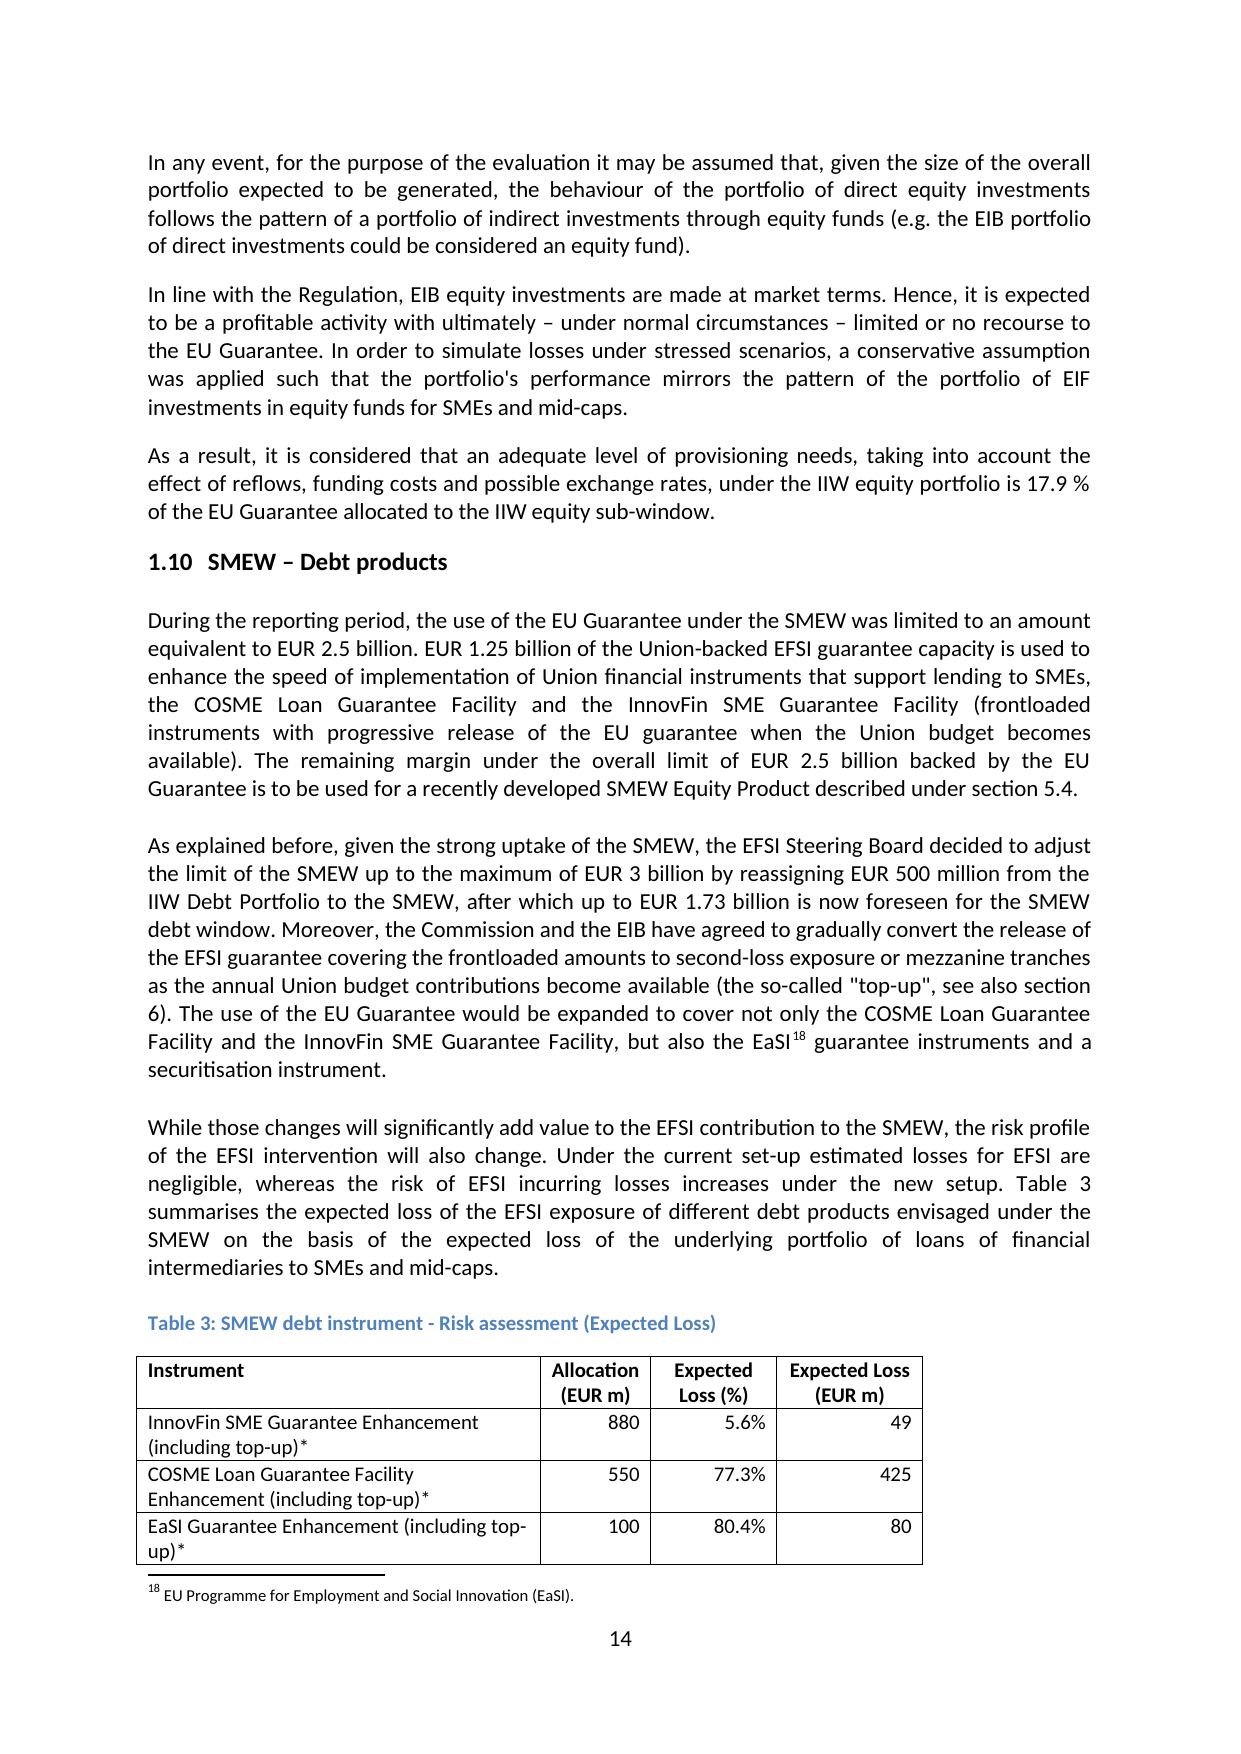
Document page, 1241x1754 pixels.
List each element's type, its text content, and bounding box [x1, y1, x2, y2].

table_cell InnovFin SME Guarantee Enhancement (including top-up)* [137, 1409, 540, 1460]
text As explained before, given the strong uptake of the SMEW, the EFSI Steering Board decided to adjust the limit of the SMEW up to the maximum of EUR 3 billion by reassigning EUR 500 million from the IIW Debt Portfolio to the SMEW, after which up to EUR 1.73 billion is now foreseen for the SMEW debt window. Moreover, the Commission and the EIB have agreed to gradually convert the release of the EFSI guarantee covering the frontloaded amounts to second-loss exposure or mezzanine tranches as the annual Union budget contributions become available (the so-called "top-up", see also section 6). The use of the EU Guarantee would be expanded to cover not only the COSME Loan Guarantee Facility and the InnovFin SME Guarantee Facility, but also the EaSI guarantee instruments and a securitisation instrument. [148, 831, 1093, 1083]
table_header Expected Loss (EUR m) [777, 1357, 922, 1408]
text Table 3: SMEW debt instrument - Risk assessment (Expected Loss) [148, 1310, 1093, 1335]
text In any event, for the purpose of the evaluation it may be assumed that, given the size of the overall portfolio expected to be generated, the behaviour of the portfolio of direct equity investments follows the pattern of a portfolio of indirect investments through equity funds (e.g. the EIB portfolio of direct investments could be considered an equity fund). [148, 148, 1093, 260]
table_cell 77.3% [651, 1461, 776, 1512]
subtitle SMEW – Debt products [148, 546, 1093, 577]
text As a result, it is considered that an adequate level of provisioning needs, taking into account the effect of reflows, funding costs and possible exchange rates, under the IIW equity portfolio is 17.9 % of the EU Guarantee allocated to the IIW equity sub-window. [148, 441, 1093, 526]
table_cell EaSI Guarantee Enhancement (including top-up)* [137, 1513, 540, 1564]
table_header Allocation (EUR m) [541, 1357, 650, 1408]
table_cell 550 [541, 1461, 650, 1512]
text While those changes will significantly add value to the EFSI contribution to the SMEW, the risk profile of the EFSI intervention will also change. Under the current set-up estimated losses for EFSI are negligible, whereas the risk of EFSI incurring losses increases under the new setup. Table 3 summarises the expected loss of the EFSI exposure of different debt products envisaged under the SMEW on the basis of the expected loss of the underlying portfolio of loans of financial intermediaries to SMEs and mid-caps. [148, 1113, 1093, 1281]
table_header Instrument [137, 1357, 540, 1408]
table_cell COSME Loan Guarantee Facility Enhancement (including top-up)* [137, 1461, 540, 1512]
table_cell 80 [777, 1513, 922, 1564]
text In line with the Regulation, EIB equity investments are made at market terms. Hence, it is expected to be a profitable activity with ultimately – under normal circumstances – limited or no recourse to the EU Guarantee. In order to simulate losses under stressed scenarios, a conservative assumption was applied such that the portfolio's performance mirrors the pattern of the portfolio of EIF investments in equity funds for SMEs and mid-caps. [148, 281, 1093, 421]
table_cell 49 [777, 1409, 922, 1460]
table_cell 880 [541, 1409, 650, 1460]
table_cell 425 [777, 1461, 922, 1512]
text During the reporting period, the use of the EU Guarantee under the SMEW was limited to an amount equivalent to EUR 2.5 billion. EUR 1.25 billion of the Union-backed EFSI guarantee capacity is used to enhance the speed of implementation of Union financial instruments that support lending to SMEs, the COSME Loan Guarantee Facility and the InnovFin SME Guarantee Facility (frontloaded instruments with progressive release of the EU guarantee when the Union budget becomes available). The remaining margin under the overall limit of EUR 2.5 billion backed by the EU Guarantee is to be used for a recently developed SMEW Equity Product described under section 5.4. [148, 606, 1093, 802]
table_cell 5.6% [651, 1409, 776, 1460]
table_header Expected Loss (%) [651, 1357, 776, 1408]
table_cell 80.4% [651, 1513, 776, 1564]
table_cell 100 [541, 1513, 650, 1564]
